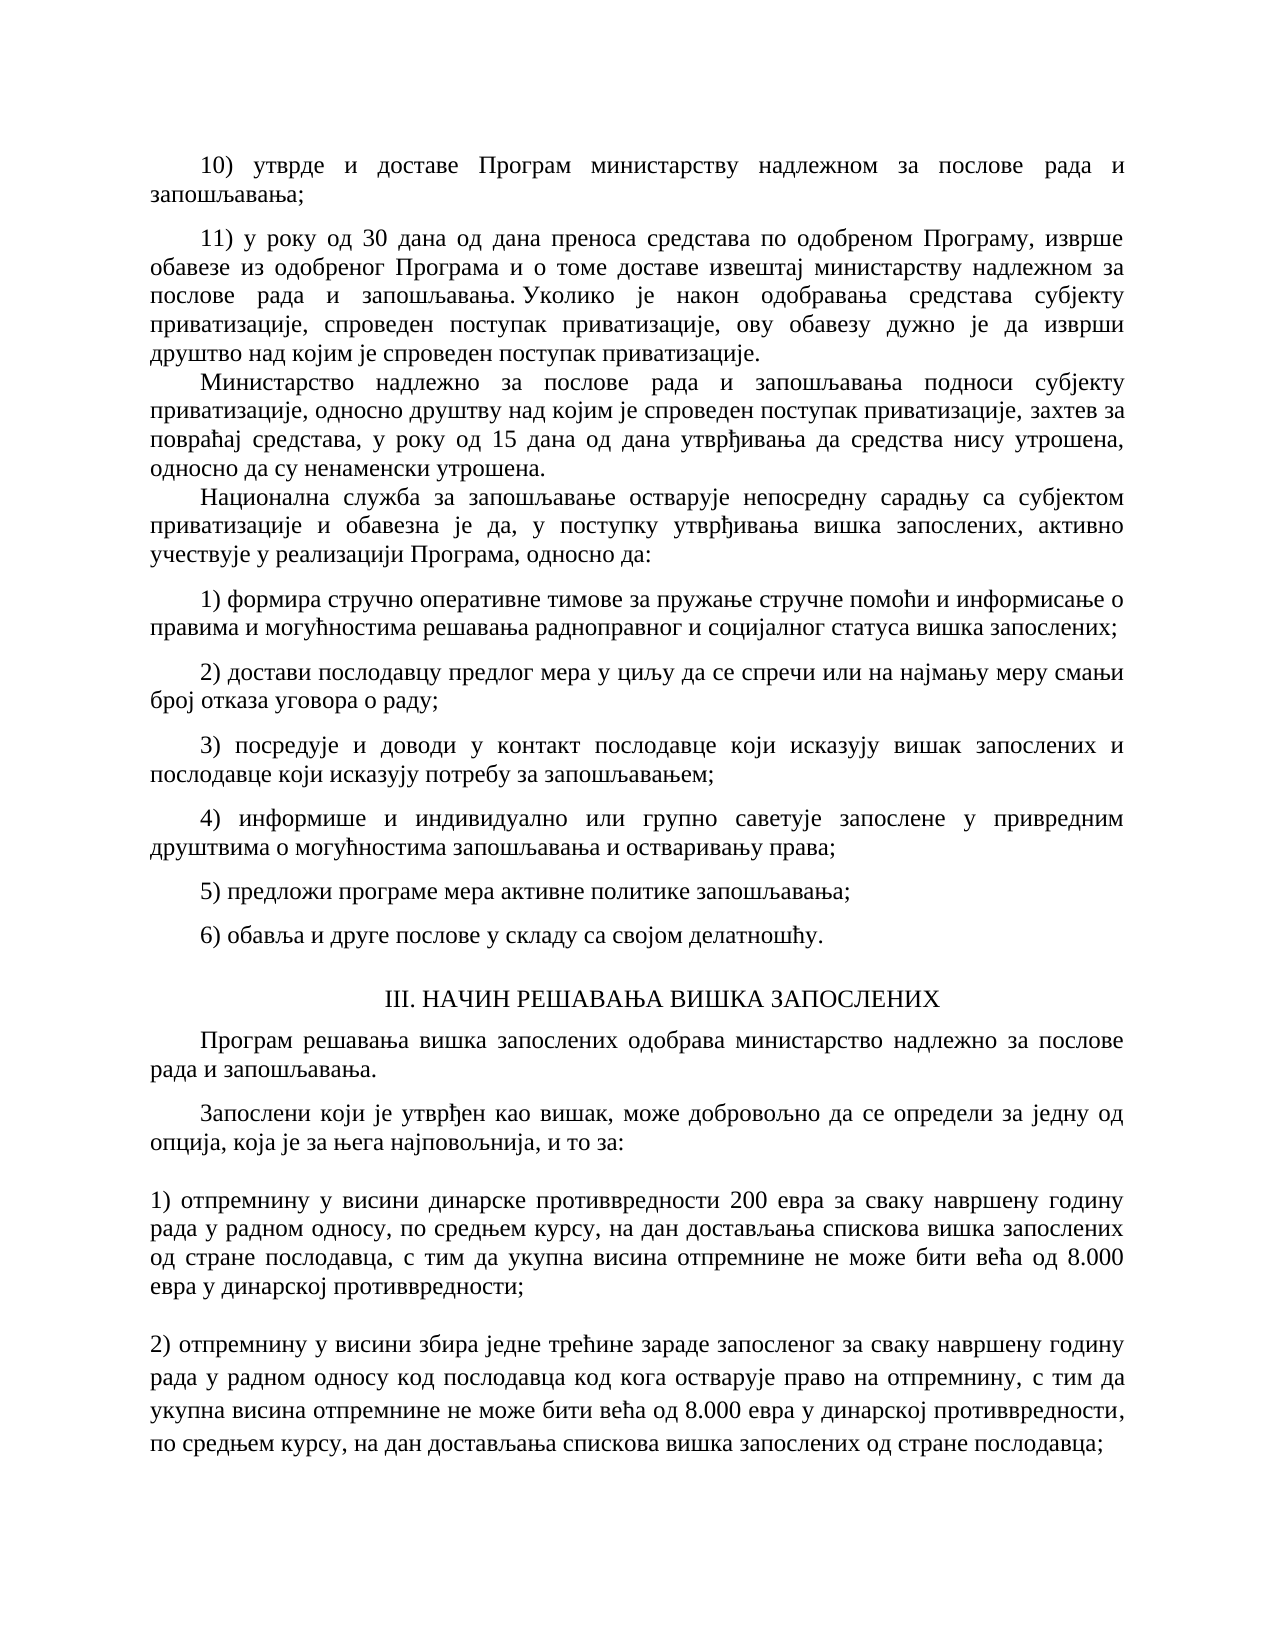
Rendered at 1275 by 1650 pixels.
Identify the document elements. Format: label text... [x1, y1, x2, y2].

text 2) отпремнину у висини збира једне трећине зараде запосленог за сваку навршену годину рада у радном односу код послодавца код кога остварује право на отпремнину, с тим да укупна висина отпремнине не може бити већа од 8.000 евра у динарској противвредности, по средњем курсу, на дан достављања спискова вишка запослених од стране послодавца; [150, 1329, 1125, 1457]
text III. НАЧИН РЕШАВАЊА ВИШКА ЗАПОСЛЕНИХ [150, 984, 1125, 1012]
text 5) предложи програме мера активне политике запошљавања; [150, 876, 1125, 905]
text 1) отпремнину у висини динарске противвредности 200 евра за сваку навршену годину рада у радном односу, по средњем курсу, на дан достављања спискова вишка запослених од стране послодавца, с тим да укупна висина отпремнине не може бити већа од 8.000 евра у динарској противвредности; [150, 1185, 1125, 1300]
text Програм решавања вишка запослених одобрава министарство надлежно за послове рада и запошљавања. [150, 1025, 1125, 1082]
text 1) формира стручно оперативне тимове за пружање стручне помоћи и информисање о правима и могућностима решавања радноправног и социјалног статуса вишка запослених; [150, 584, 1125, 641]
text Министарство надлежно за послове рада и запошљавања подноси субјекту приватизације, односно друштву над којим је спроведен поступак приватизације, захтев за повраћај средстава, у року од 15 дана од дана утврђивања да средства нису утрошена, односно да су ненаменски утрошена. [150, 367, 1125, 482]
text 3) посредује и доводи у контакт послодавце који исказују вишак запослених и послодавце који исказују потребу за запошљавањем; [150, 730, 1125, 787]
text 3апослени који је утврђен као вишак, може добровољно да се определи за једну од опција, која је за њега најповољнија, и то за: [150, 1098, 1125, 1156]
text 2) достави послодавцу предлог мера у циљу да се спречи или на најмању меру смањи број отказа уговора о раду; [150, 657, 1125, 714]
text 10) утврде и доставе Програм министарству надлежном за послове рада и запошљавања; [150, 150, 1125, 207]
text 6) обавља и друге послове у складу са својом делатношћу. [150, 921, 1125, 949]
text Национална служба за запошљавање остварује непосредну сарадњу са субјектом приватизације и обавезна је да, у поступку утврђивања вишка запослених, активно учествује у реализацији Програма, односно да: [150, 482, 1125, 568]
text 4) информише и индивидуално или групно саветује запослене у привредним друштвима о могућностима запошљавања и остваривању права; [150, 803, 1125, 861]
text 11) у року од 30 дана од дана преноса средстава по одобреном Програму, изврше обавезе из одобреног Програма и о томе доставе извештај министарству надлежном за послове рада и запошљавања. Уколико је након одобравања средстава субјекту приватизације, спроведен поступак приватизације, ову обавезу дужно је да изврши друштво над којим је спроведен поступак приватизације. [150, 223, 1125, 367]
